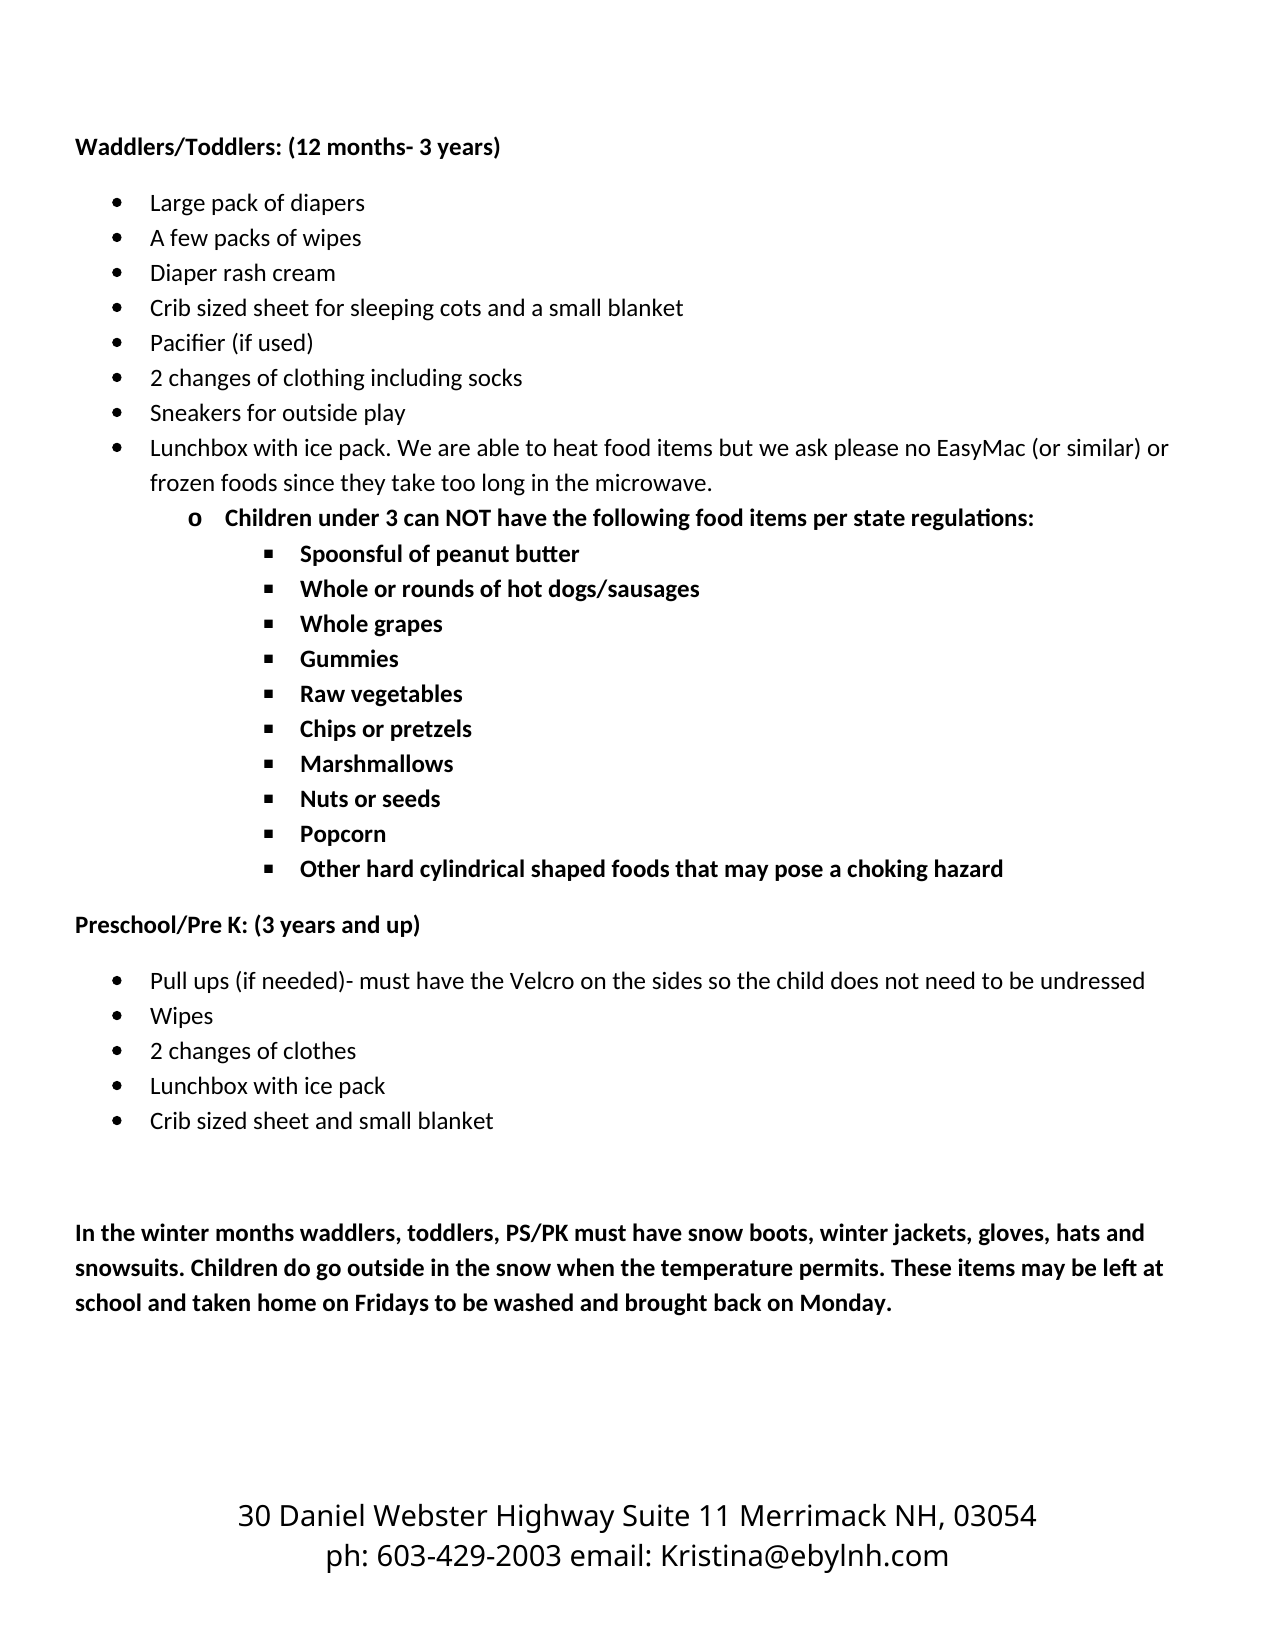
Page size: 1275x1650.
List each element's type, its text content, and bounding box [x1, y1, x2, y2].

list Crib sized sheet for sleeping cots and a small blanket [112, 292, 1200, 322]
list Children under 3 can NOT have the following food items per state regulations: [187, 502, 1200, 534]
list Large pack of diapers [112, 187, 1200, 217]
list Chips or pretzels [262, 713, 1200, 744]
list 2 changes of clothes [112, 1035, 1200, 1066]
list Wipes [112, 1000, 1200, 1031]
list Whole grapes [262, 608, 1200, 639]
list Spoonsful of peanut butter [262, 538, 1200, 569]
list Popcorn [262, 818, 1200, 849]
list Whole or rounds of hot dogs/sausages [262, 573, 1200, 604]
list Nuts or seeds [262, 783, 1200, 814]
list Other hard cylindrical shaped foods that may pose a choking hazard [262, 853, 1200, 884]
list Gummies [262, 643, 1200, 674]
list Lunchbox with ice pack. We are able to heat food items but we ask please no EasyMac (or similar) or frozen foods since they take too long in the microwave. [112, 432, 1200, 497]
list A few packs of wipes [112, 222, 1200, 252]
text Preschool/Pre K: (3 years and up) [75, 909, 1200, 940]
list Raw vegetables [262, 678, 1200, 709]
list Pacifier (if used) [112, 327, 1200, 357]
list Diaper rash cream [112, 257, 1200, 287]
list 2 changes of clothing including socks [112, 362, 1200, 392]
list Marshmallows [262, 748, 1200, 779]
list Sneakers for outside play [112, 397, 1200, 427]
list Lunchbox with ice pack [112, 1070, 1200, 1101]
list Pull ups (if needed)- must have the Velcro on the sides so the child does not need to be undressed [112, 965, 1200, 996]
text Waddlers/Toddlers: (12 months- 3 years) [75, 131, 1200, 162]
list Crib sized sheet and small blanket [112, 1105, 1200, 1136]
text In the winter months waddlers, toddlers, PS/PK must have snow boots, winter jackets, gloves, hats and snowsuits. Children do go outside in the snow when the temperature permits. These items may be left at school and taken home on Fridays to be washed and brought back on Monday. [75, 1217, 1200, 1317]
